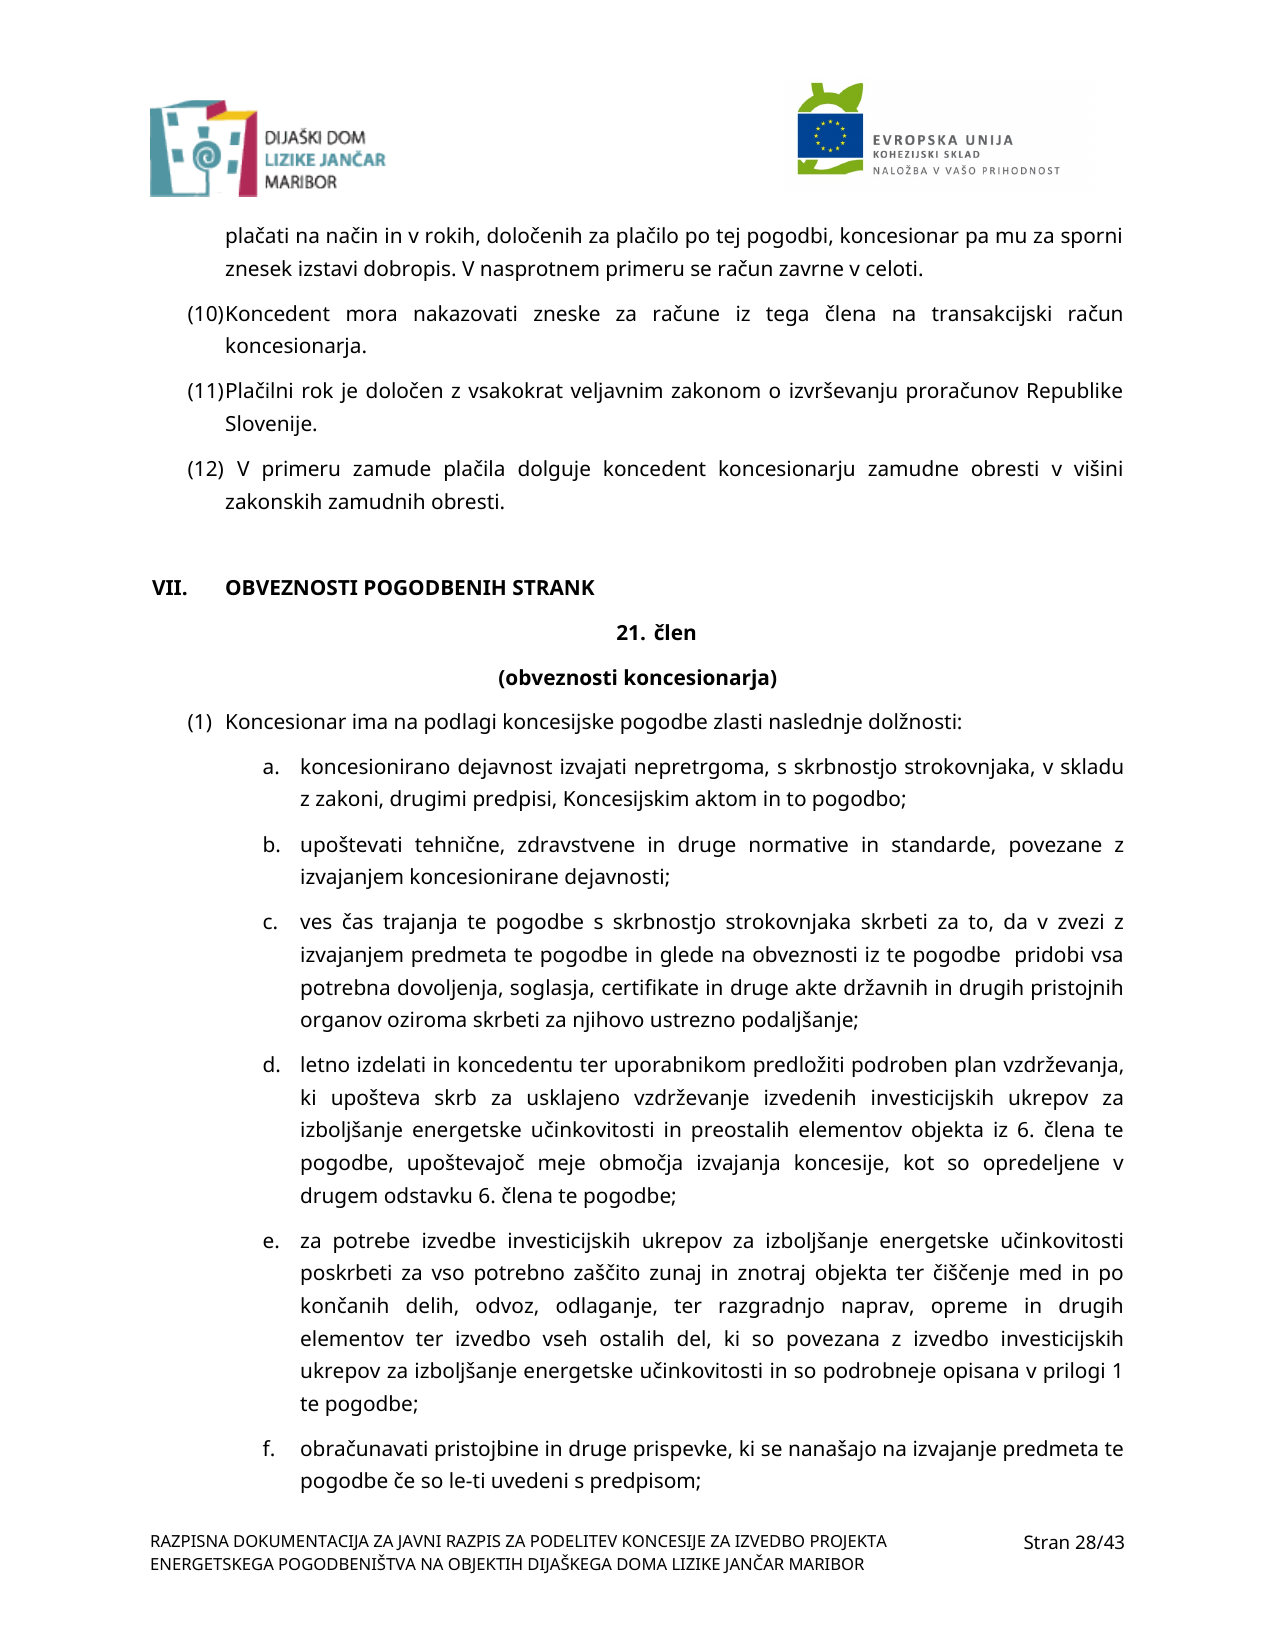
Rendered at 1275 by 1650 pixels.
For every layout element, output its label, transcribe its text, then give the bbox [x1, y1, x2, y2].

list koncesionirano dejavnost izvajati nepretrgoma, s skrbnostjo strokovnjaka, v skladu z zakoni, drugimi predpisi, Koncesijskim aktom in to pogodbo; [262, 752, 1125, 813]
list letno izdelati in koncedentu ter uporabnikom predložiti podroben plan vzdrževanja, ki upošteva skrb za usklajeno vzdrževanje izvedenih investicijskih ukrepov za izboljšanje energetske učinkovitosti in preostalih elementov objekta iz 6. člena te pogodbe, upoštevajoč meje območja izvajanja koncesije, kot so opredeljene v drugem odstavku 6. člena te pogodbe; [262, 1050, 1125, 1209]
picture [150, 100, 388, 197]
text (obveznosti koncesionarja) [150, 663, 1125, 692]
list ves čas trajanja te pogodbe s skrbnostjo strokovnjaka skrbeti za to, da v zvezi z izvajanjem predmeta te pogodbe in glede na obveznosti iz te pogodbe pridobi vsa potrebna dovoljenja, soglasja, certifikate in druge akte državnih in drugih pristojnih organov oziroma skrbeti za njihovo ustrezno podaljšanje; [262, 907, 1125, 1034]
list obračunavati pristojbine in druge prispevke, ki se nanašajo na izvajanje predmeta te pogodbe če so le-ti uvedeni s predpisom; [262, 1434, 1125, 1495]
list OBVEZNOSTI POGODBENIH STRANK [187, 573, 1125, 601]
picture [784, 75, 1095, 197]
list člen [187, 618, 1125, 646]
list za potrebe izvedbe investicijskih ukrepov za izboljšanje energetske učinkovitosti poskrbeti za vso potrebno zaščito zunaj in znotraj objekta ter čiščenje med in po končanih delih, odvoz, odlaganje, ter razgradnjo naprav, opreme in drugih elementov ter izvedbo vseh ostalih del, ki so povezana z izvedbo investicijskih ukrepov za izboljšanje energetske učinkovitosti in so podrobneje opisana v prilogi 1 te pogodbe; [262, 1226, 1125, 1417]
list Koncesionar ima na podlagi koncesijske pogodbe zlasti naslednje dolžnosti: [187, 707, 1125, 735]
list Koncedent mora nakazovati zneske za račune iz tega člena na transakcijski račun koncesionarja. [187, 299, 1125, 360]
list Plačilni rok je določen z vsakokrat veljavnim zakonom o izvrševanju proračunov Republike Slovenije. [187, 377, 1125, 438]
list upoštevati tehnične, zdravstvene in druge normative in standarde, povezane z izvajanjem koncesionirane dejavnosti; [262, 830, 1125, 891]
list V primeru zamude plačila dolguje koncedent koncesionarju zamudne obresti v višini zakonskih zamudnih obresti. [187, 454, 1125, 515]
